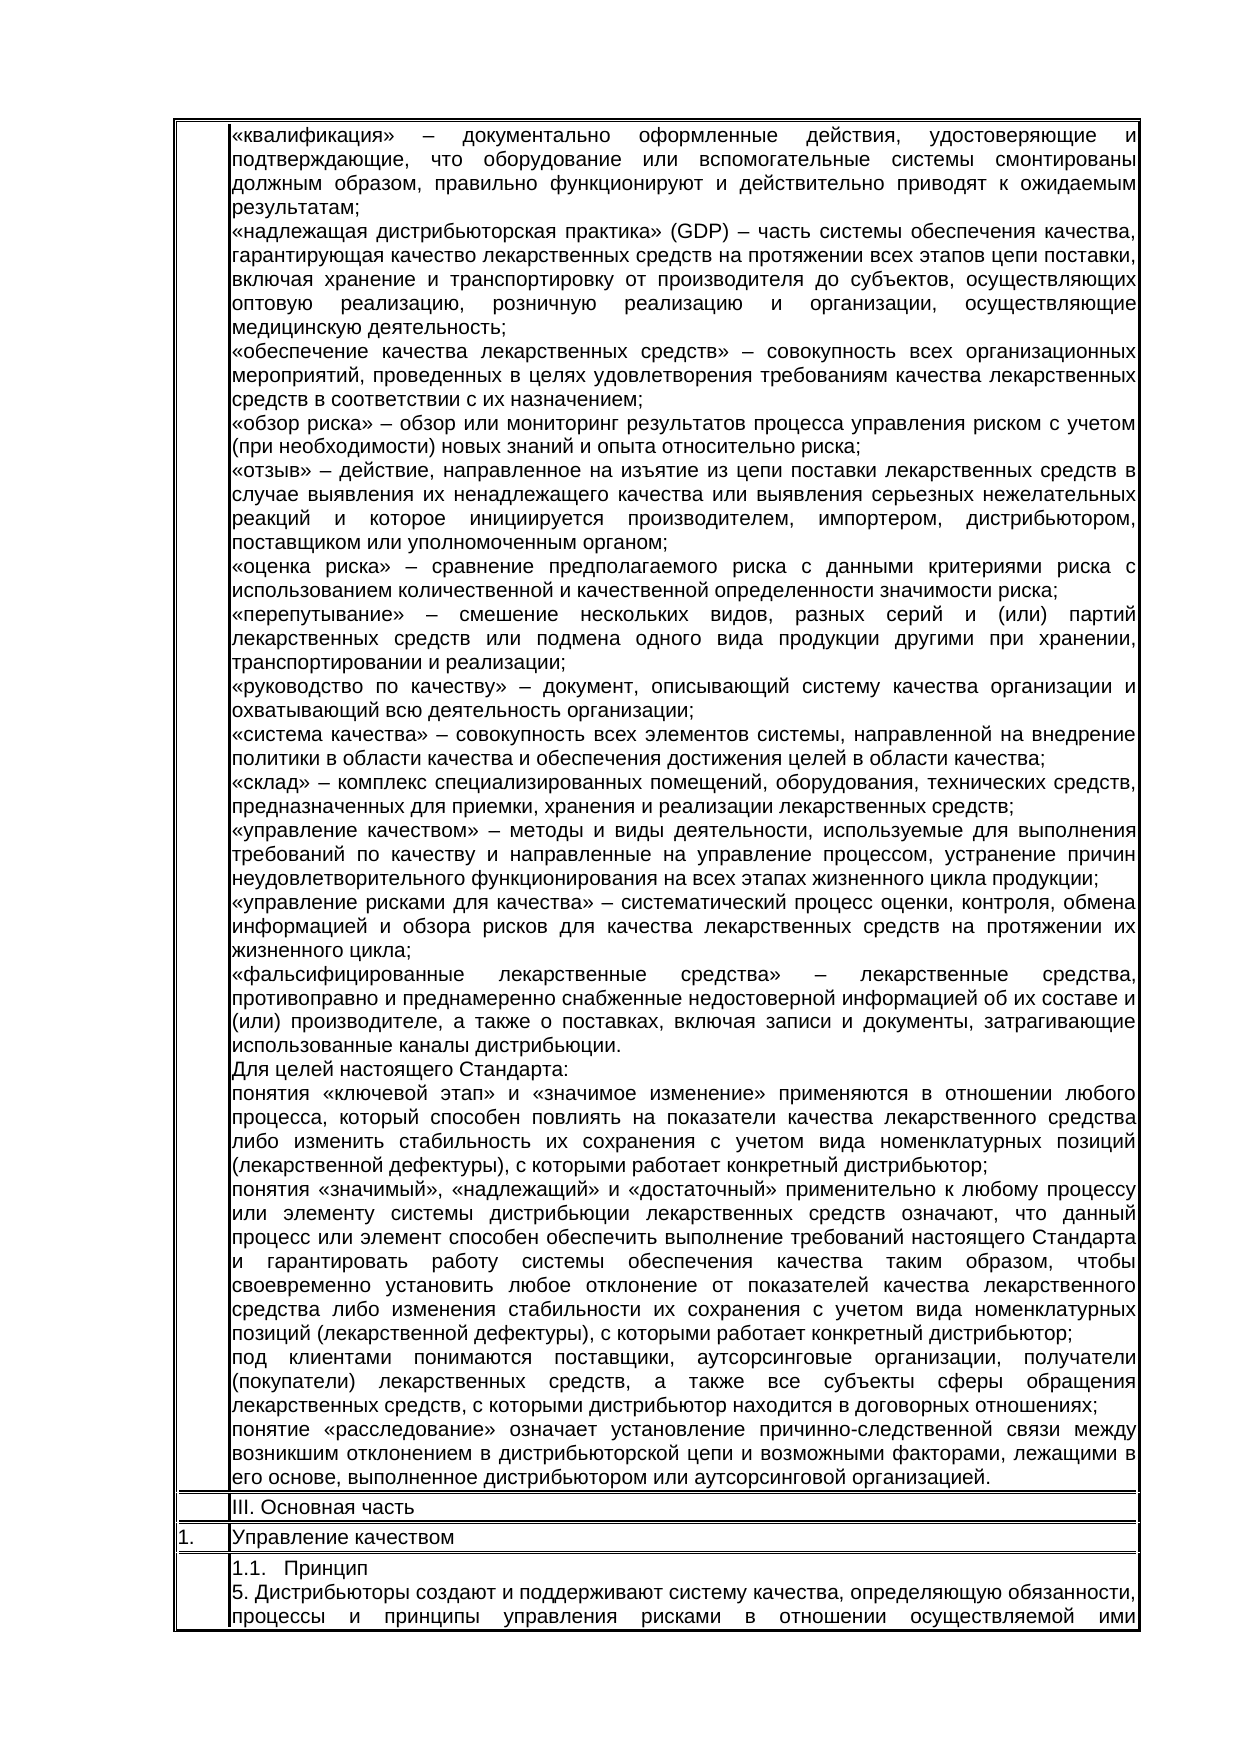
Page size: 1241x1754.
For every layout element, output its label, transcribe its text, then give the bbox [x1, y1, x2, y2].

table_cell [175, 1551, 229, 1629]
table_cell 1. [177, 1520, 228, 1551]
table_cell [229, 1551, 1139, 1629]
table_cell III. Основная часть [231, 1490, 1139, 1520]
table_cell [177, 1490, 228, 1520]
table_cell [229, 122, 1138, 1490]
table_cell Управление качеством [231, 1520, 1139, 1551]
table_cell [177, 122, 229, 1490]
